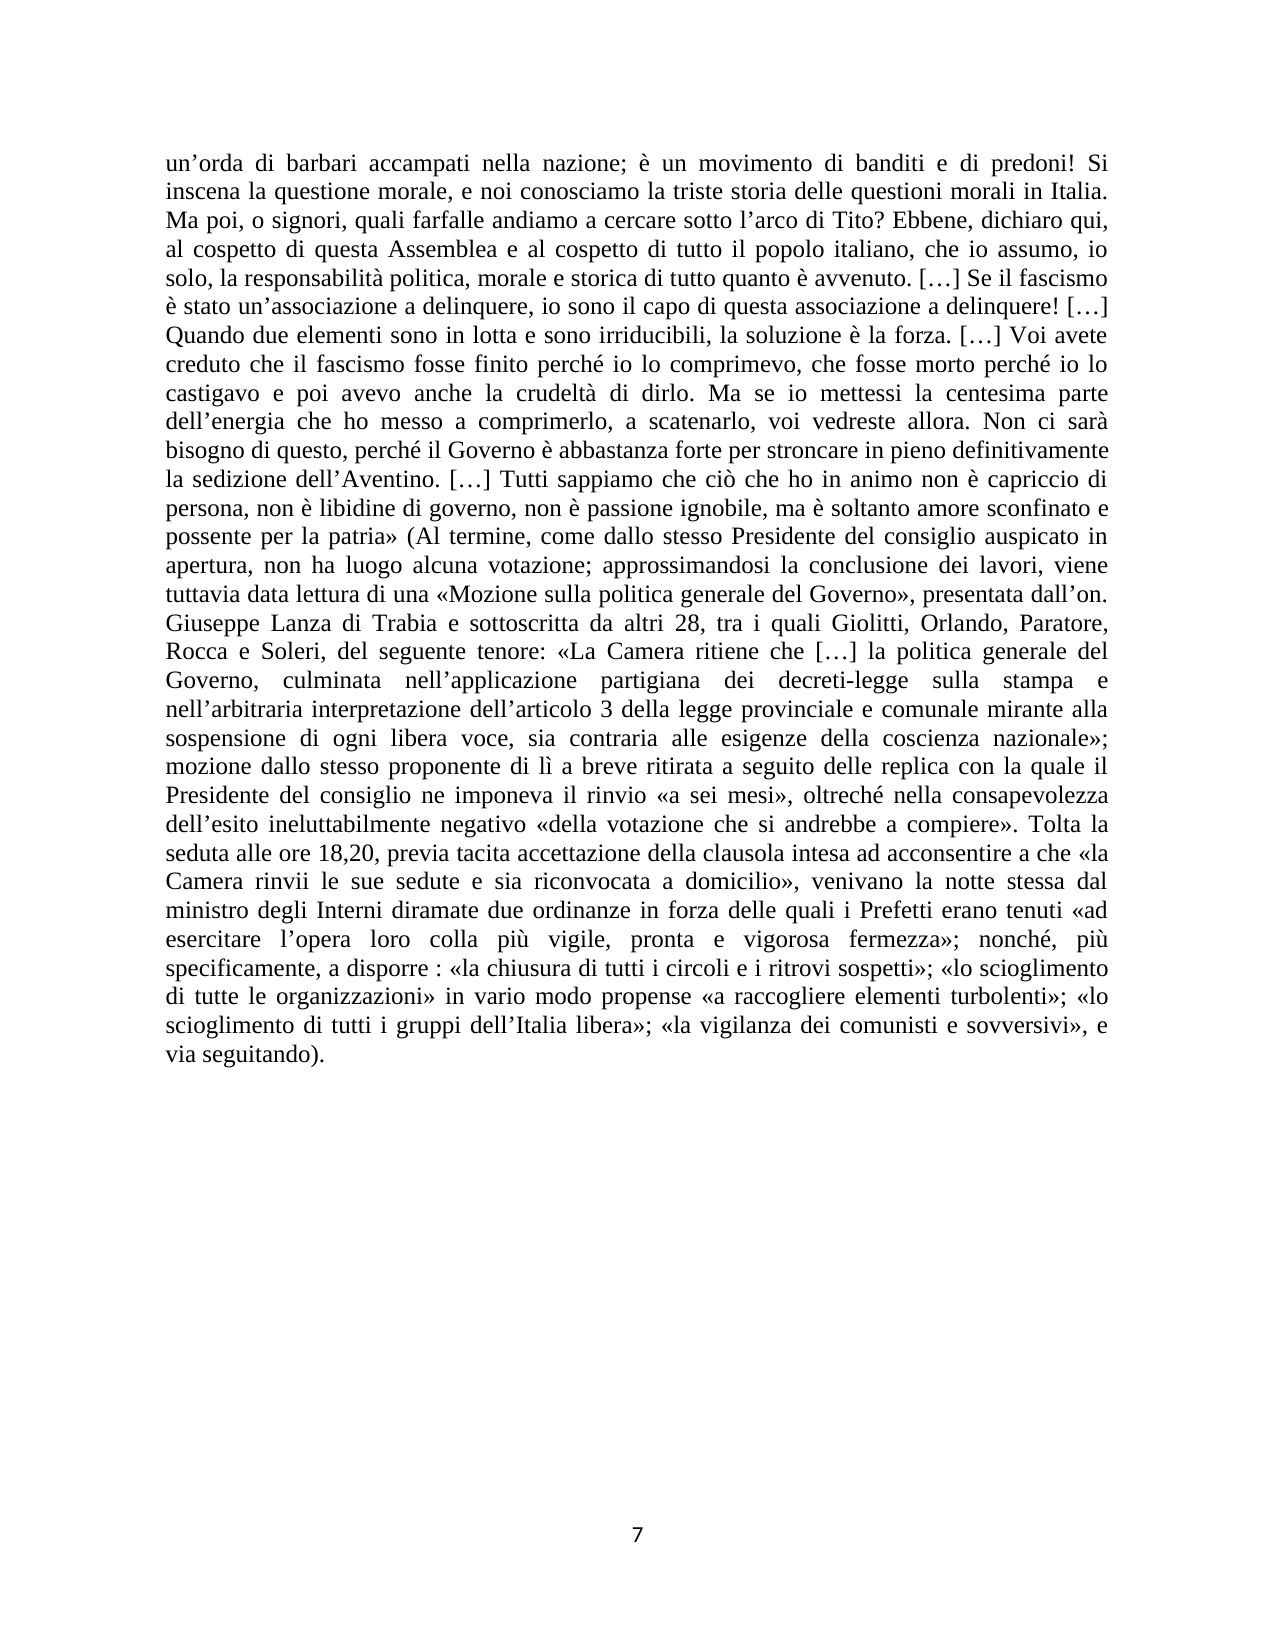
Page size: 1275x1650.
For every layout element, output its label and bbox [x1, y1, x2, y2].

text [165, 148, 1109, 1068]
